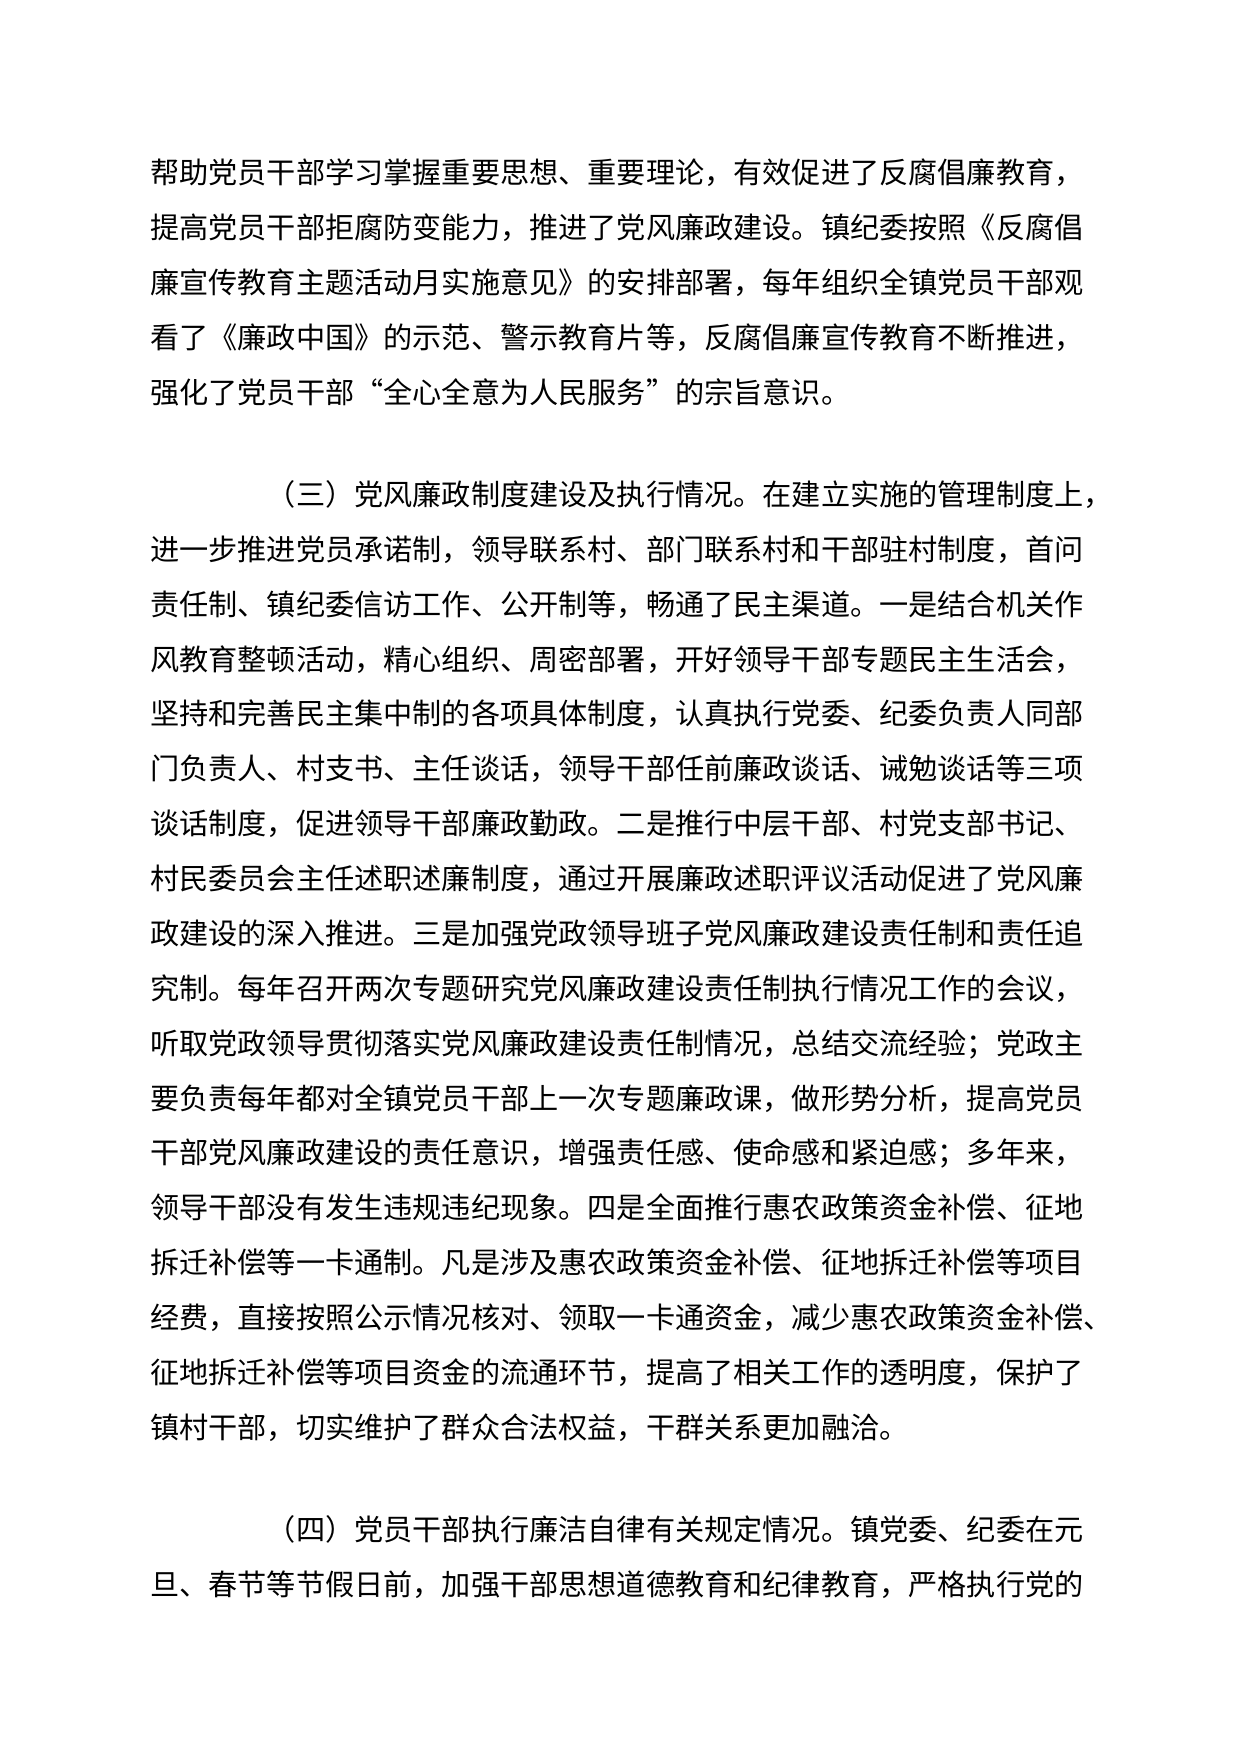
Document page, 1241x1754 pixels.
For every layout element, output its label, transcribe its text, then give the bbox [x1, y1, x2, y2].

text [150, 1506, 1090, 1603]
text （三）党风廉政制度建设及执行情况。在建立实施的管理制度上，进一步推进党员承诺制，领导联系村、部门联系村和干部驻村制度，首问责任制、镇纪委信访工作、公开制等，畅通了民主渠道。一是结合机关作风教育整顿活动，精心组织、周密部署，开好领导干部专题民主生活会，坚持和完善民主集中制的各项具体制度，认真执行党委、纪委负责人同部门负责人、村支书、主任谈话，领导干部任前廉政谈话、诫勉谈话等三项谈话制度，促进领导干部廉政勤政。二是推行中层干部、村党支部书记、村民委员会主任述职述廉制度，通过开展廉政述职评议活动促进了党风廉政建设的深入推进。三是加强党政领导班子党风廉政建设责任制和责任追究制。每年召开两次专题研究党风廉政建设责任制执行情况工作的会议，听取党政领导贯彻落实党风廉政建设责任制情况，总结交流经验；党政主要负责每年都对全镇党员干部上一次专题廉政课，做形势分析，提高党员干部党风廉政建设的责任意识，增强责任感、使命感和紧迫感；多年来，领导干部没有发生违规违纪现象。四是全面推行惠农政策资金补偿、征地拆迁补偿等一卡通制。凡是涉及惠农政策资金补偿、征地拆迁补偿等项目经费，直接按照公示情况核对、领取一卡通资金，减少惠农政策资金补偿、征地拆迁补偿等项目资金的流通环节，提高了相关工作的透明度，保护了镇村干部，切实维护了群众合法权益，干群关系更加融洽。 [150, 471, 1090, 1447]
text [150, 150, 1090, 412]
